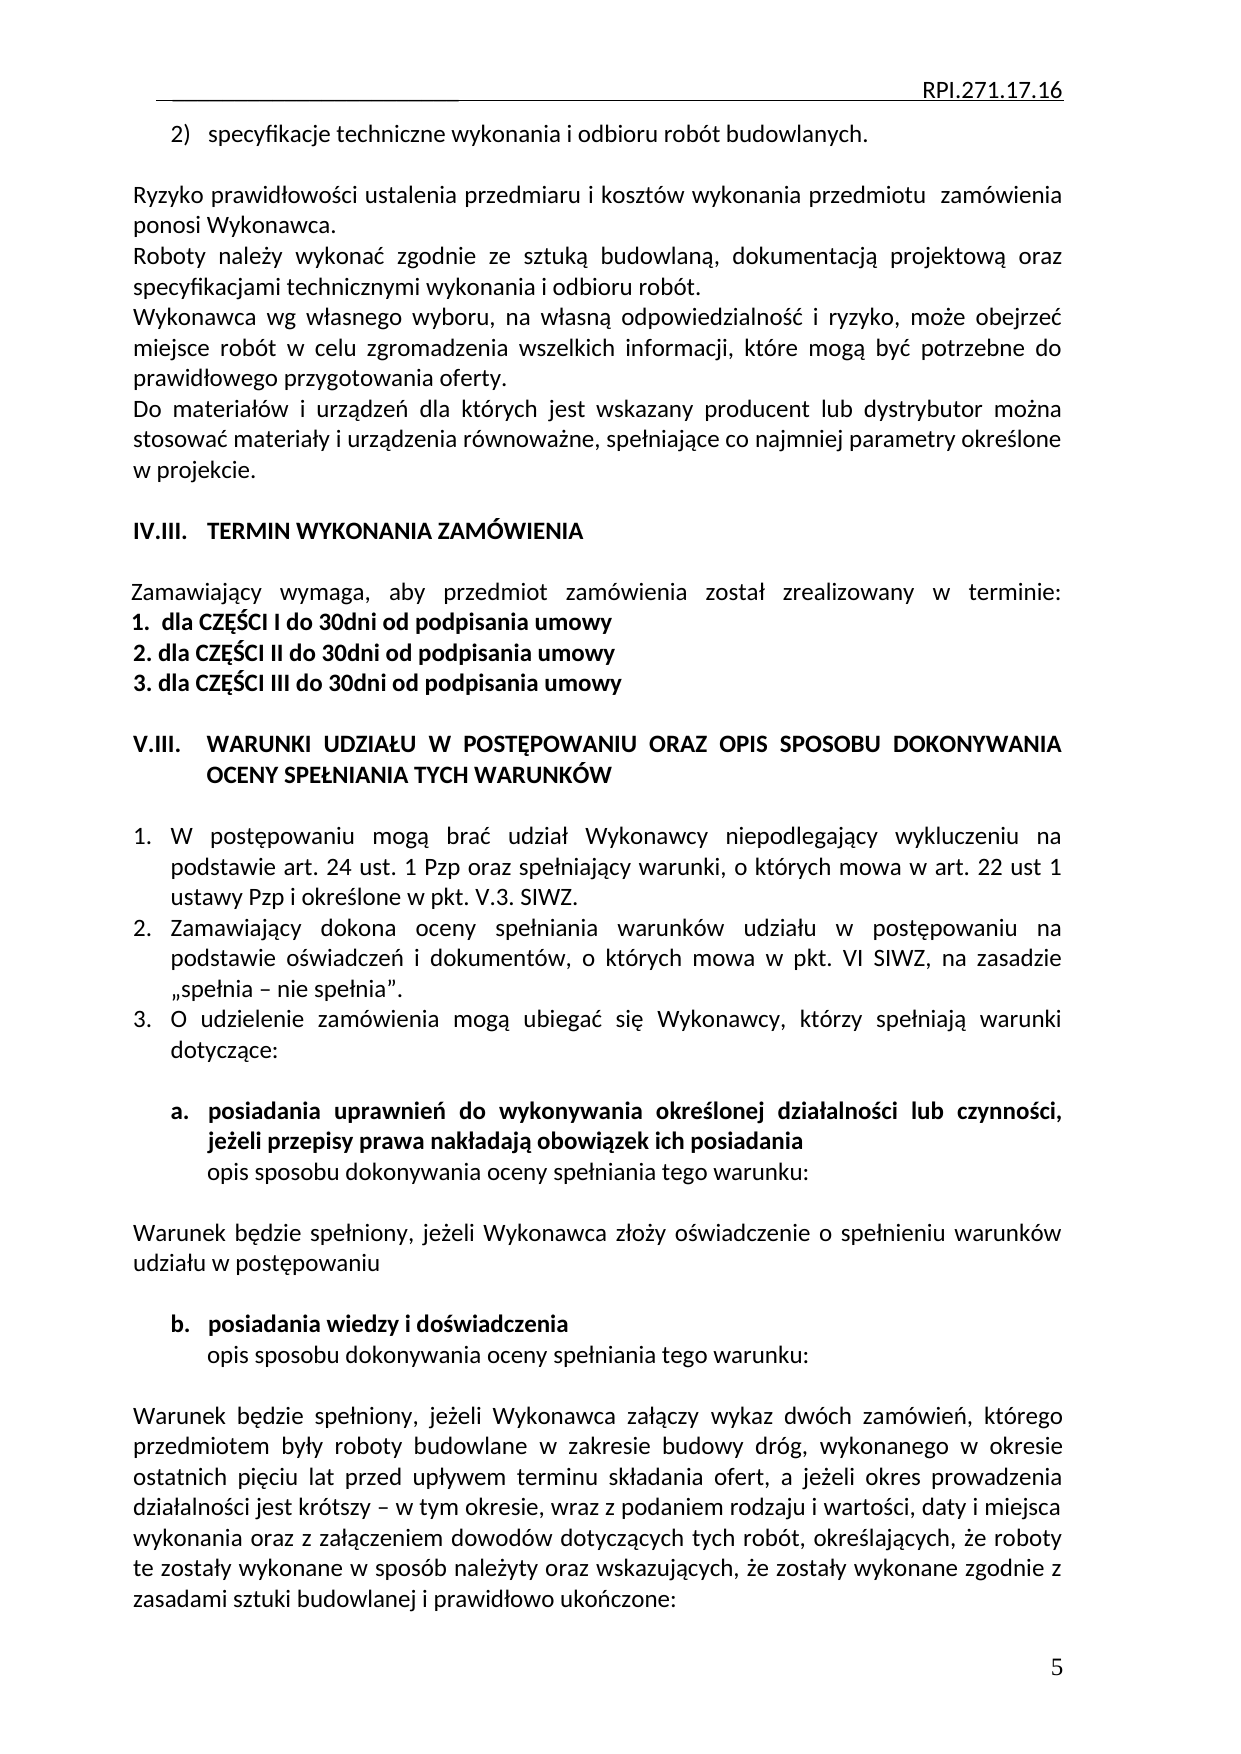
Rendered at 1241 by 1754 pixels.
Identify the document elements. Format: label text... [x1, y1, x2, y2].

text 2. dla CZĘŚCI II do 30dni od podpisania umowy [133, 637, 1063, 667]
text Warunek będzie spełniony, jeżeli Wykonawca załączy wykaz dwóch zamówień, którego przedmiotem były roboty budowlane w zakresie budowy dróg, wykonanego w okresie ostatnich pięciu lat przed upływem terminu składania ofert, a jeżeli okres prowadzenia działalności jest krótszy – w tym okresie, wraz z podaniem rodzaju i wartości, daty i miejsca wykonania oraz z załączeniem dowodów dotyczących tych robót, określających, że roboty te zostały wykonane w sposób należyty oraz wskazujących, że zostały wykonane zgodnie z zasadami sztuki budowlanej i prawidłowo ukończone: [133, 1400, 1063, 1614]
list specyfikacje techniczne wykonania i odbioru robót budowlanych. [170, 118, 1063, 149]
list posiadania uprawnień do wykonywania określonej działalności lub czynności, jeżeli przepisy prawa nakładają obowiązek ich posiadania [170, 1095, 1063, 1156]
list Ryzyko prawidłowości ustalenia przedmiaru i kosztów wykonania przedmiotu zamówienia ponosi Wykonawca. [133, 179, 1063, 240]
text 3. dla CZĘŚCI III do 30dni od podpisania umowy [133, 667, 1063, 698]
text Wykonawca wg własnego wyboru, na własną odpowiedzialność i ryzyko, może obejrzeć miejsce robót w celu zgromadzenia wszelkich informacji, które mogą być potrzebne do prawidłowego przygotowania oferty. [133, 301, 1063, 393]
text Do materiałów i urządzeń dla których jest wskazany producent lub dystrybutor można stosować materiały i urządzenia równoważne, spełniające co najmniej parametry określone w projekcie. [133, 393, 1063, 484]
text opis sposobu dokonywania oceny spełniania tego warunku: [133, 1339, 1063, 1369]
text Roboty należy wykonać zgodnie ze sztuką budowlaną, dokumentacją projektową oraz specyfikacjami technicznymi wykonania i odbioru robót. [133, 240, 1063, 301]
text opis sposobu dokonywania oceny spełniania tego warunku: [133, 1156, 1063, 1186]
list posiadania wiedzy i doświadczenia [170, 1308, 1063, 1339]
text Warunek będzie spełniony, jeżeli Wykonawca złoży oświadczenie o spełnieniu warunków udziału w postępowaniu [133, 1217, 1063, 1278]
list Zamawiający dokona oceny spełniania warunków udziału w postępowaniu na podstawie oświadczeń i dokumentów, o których mowa w pkt. VI SIWZ, na zasadzie „spełnia – nie spełnia”. [133, 912, 1063, 1003]
text V.III. WARUNKI UDZIAŁU W POSTĘPOWANIU ORAZ OPIS SPOSOBU DOKONYWANIA OCENY SPEŁNIANIA TYCH WARUNKÓW [133, 728, 1063, 789]
list O udzielenie zamówienia mogą ubiegać się Wykonawcy, którzy spełniają warunki dotyczące: [133, 1003, 1063, 1064]
subtitle Zamawiający wymaga, aby przedmiot zamówienia został zrealizowany w terminie: 1. dla CZĘŚCI I do 30dni od podpisania umowy [131, 576, 1063, 637]
text IV.III. TERMIN WYKONANIA ZAMÓWIENIA [133, 515, 1063, 545]
list W postępowaniu mogą brać udział Wykonawcy niepodlegający wykluczeniu na podstawie art. 24 ust. 1 Pzp oraz spełniający warunki, o których mowa w art. 22 ust 1 ustawy Pzp i określone w pkt. V.3. SIWZ. [133, 820, 1063, 912]
